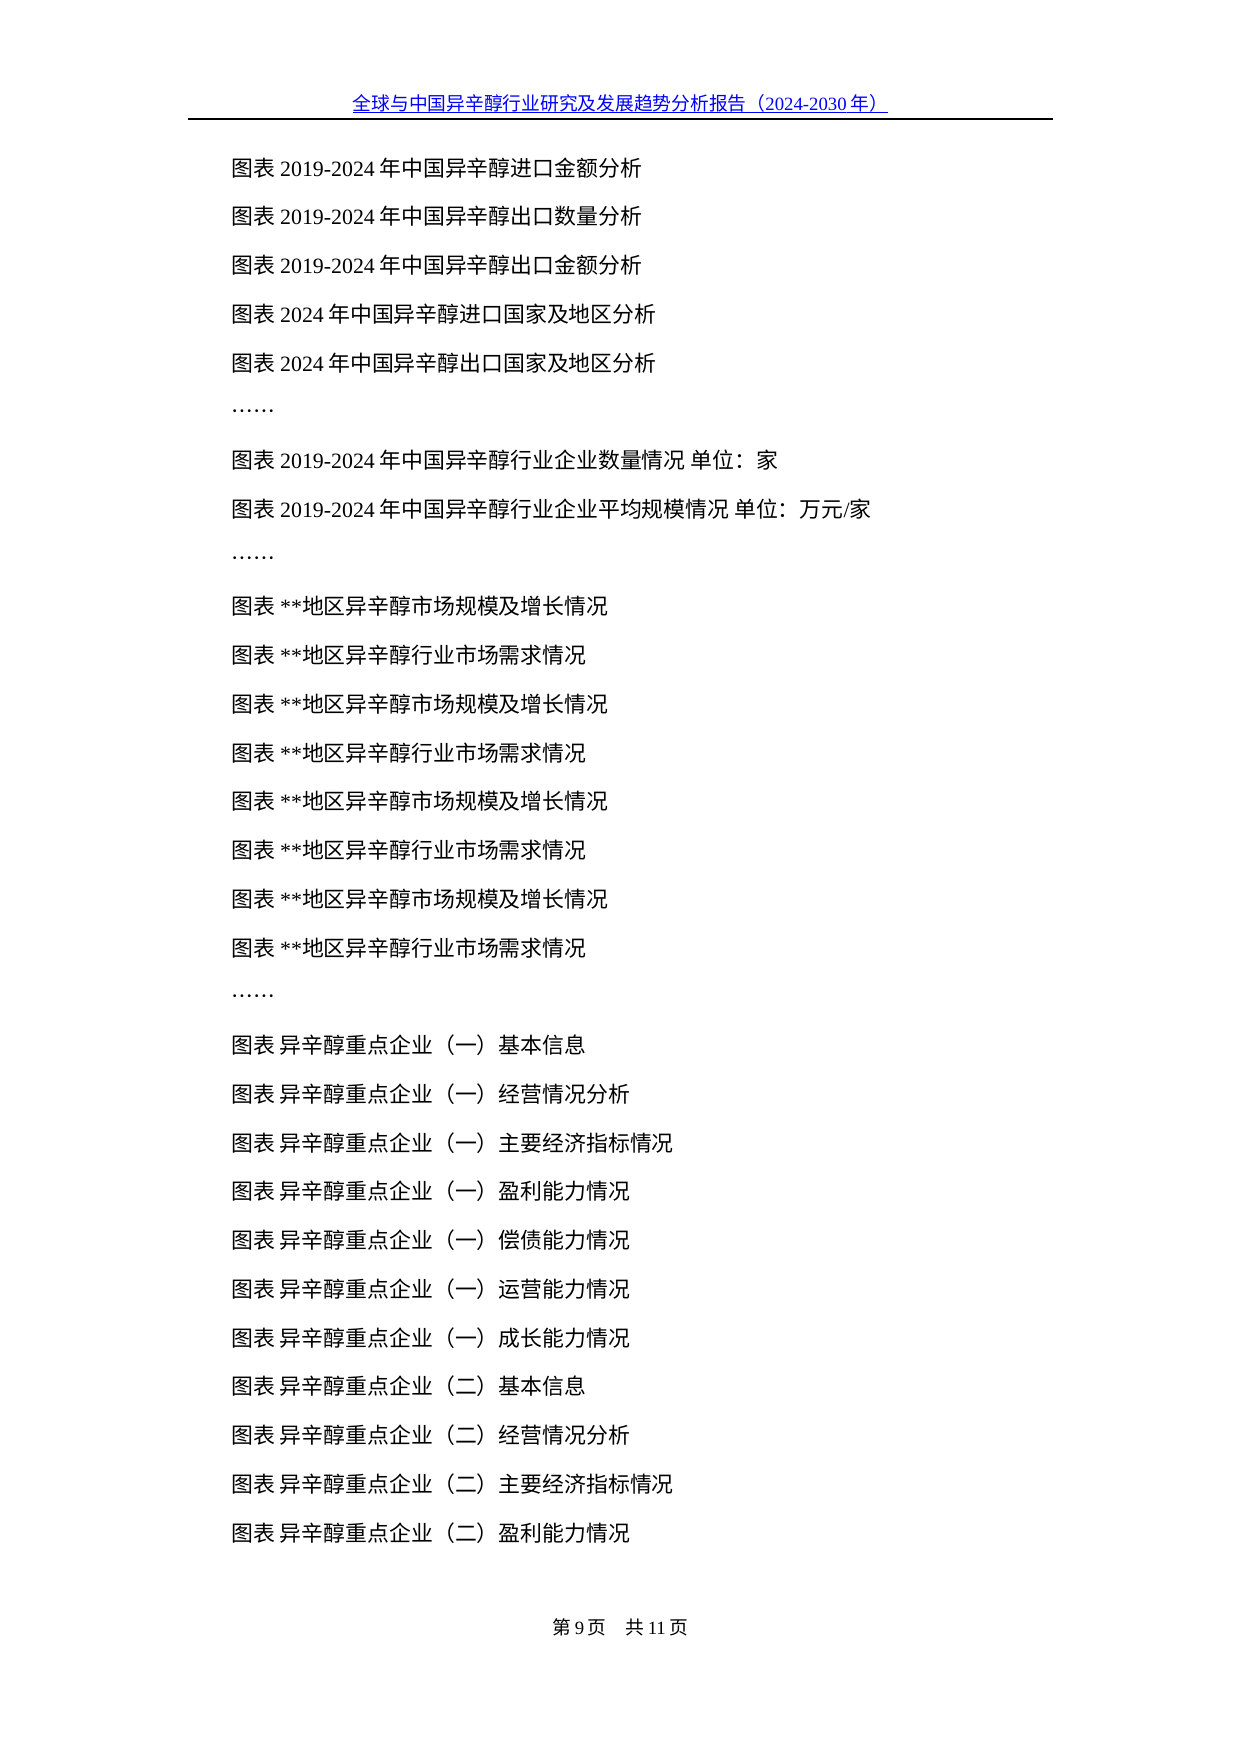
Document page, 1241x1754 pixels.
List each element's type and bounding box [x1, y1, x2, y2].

text [187, 150, 1053, 1548]
